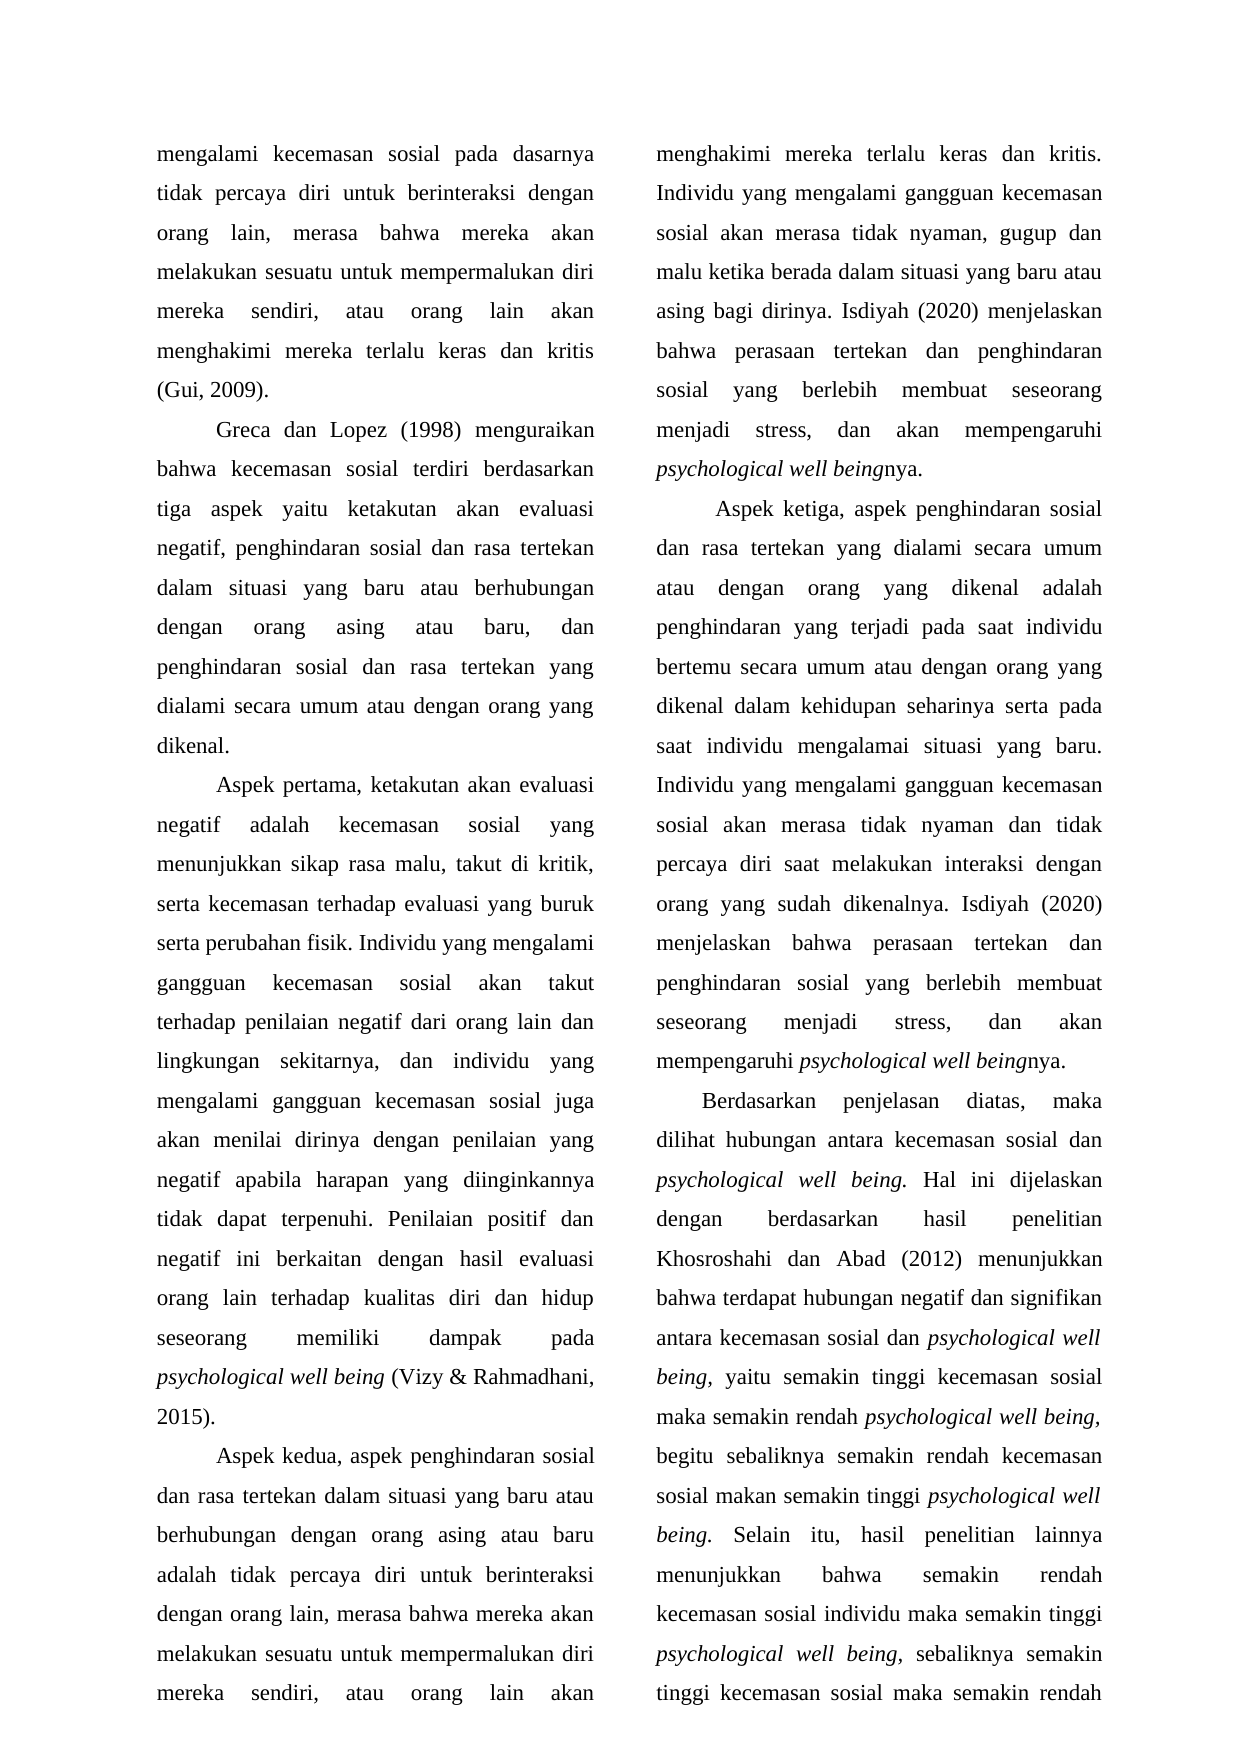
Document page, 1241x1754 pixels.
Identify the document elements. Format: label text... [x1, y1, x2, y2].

text Aspek kedua, aspek penghindaran sosial dan rasa tertekan dalam situasi yang baru atau berhubungan dengan orang asing atau baru adalah tidak percaya diri untuk berinteraksi dengan orang lain, merasa bahwa mereka akan melakukan sesuatu untuk mempermalukan diri mereka sendiri, atau orang lain akan menghakimi mereka terlalu keras dan kritis. Individu yang mengalami gangguan kecemasan sosial akan merasa tidak nyaman, gugup dan malu ketika berada dalam situasi yang baru atau asing bagi dirinya. Isdiyah (2020) menjelaskan bahwa perasaan tertekan dan penghindaran sosial yang berlebih membuat seseorang menjadi stress, dan akan mempengaruhi psychological well beingnya. [157, 1442, 595, 1706]
text Aspek ketiga, aspek penghindaran sosial dan rasa tertekan yang dialami secara umum atau dengan orang yang dikenal adalah penghindaran yang terjadi pada saat individu bertemu secara umum atau dengan orang yang dikenal dalam kehidupan seharinya serta pada saat individu mengalamai situasi yang baru. Individu yang mengalami gangguan kecemasan sosial akan merasa tidak nyaman dan tidak percaya diri saat melakukan interaksi dengan orang yang sudah dikenalnya. Isdiyah (2020) menjelaskan bahwa perasaan tertekan dan penghindaran sosial yang berlebih membuat seseorang menjadi stress, dan akan mempengaruhi psychological well beingnya. [656, 495, 1103, 1074]
list Greca dan Lopez (1998) menguraikan bahwa kecemasan sosial terdiri berdasarkan tiga aspek yaitu ketakutan akan evaluasi negatif, penghindaran sosial dan rasa tertekan dalam situasi yang baru atau berhubungan dengan orang asing atau baru, dan penghindaran sosial dan rasa tertekan yang dialami secara umum atau dengan orang yang dikenal. [157, 416, 595, 758]
text Aspek pertama, ketakutan akan evaluasi negatif adalah kecemasan sosial yang menunjukkan sikap rasa malu, takut di kritik, serta kecemasan terhadap evaluasi yang buruk serta perubahan fisik. Individu yang mengalami gangguan kecemasan sosial akan takut terhadap penilaian negatif dari orang lain dan lingkungan sekitarnya, dan individu yang mengalami gangguan kecemasan sosial juga akan menilai dirinya dengan penilaian yang negatif apabila harapan yang diinginkannya tidak dapat terpenuhi. Penilaian positif dan negatif ini berkaitan dengan hasil evaluasi orang lain terhadap kualitas diri dan hidup seseorang memiliki dampak pada psychological well being (Vizy & Rahmadhani, 2015). [157, 771, 595, 1429]
text Aspek kedua, aspek penghindaran sosial dan rasa tertekan dalam situasi yang baru atau berhubungan dengan orang asing atau baru adalah tidak percaya diri untuk berinteraksi dengan orang lain, merasa bahwa mereka akan melakukan sesuatu untuk mempermalukan diri mereka sendiri, atau orang lain akan menghakimi mereka terlalu keras dan kritis. Individu yang mengalami gangguan kecemasan sosial akan merasa tidak nyaman, gugup dan malu ketika berada dalam situasi yang baru atau asing bagi dirinya. Isdiyah (2020) menjelaskan bahwa perasaan tertekan dan penghindaran sosial yang berlebih membuat seseorang menjadi stress, dan akan mempengaruhi psychological well beingnya. [656, 139, 1103, 482]
